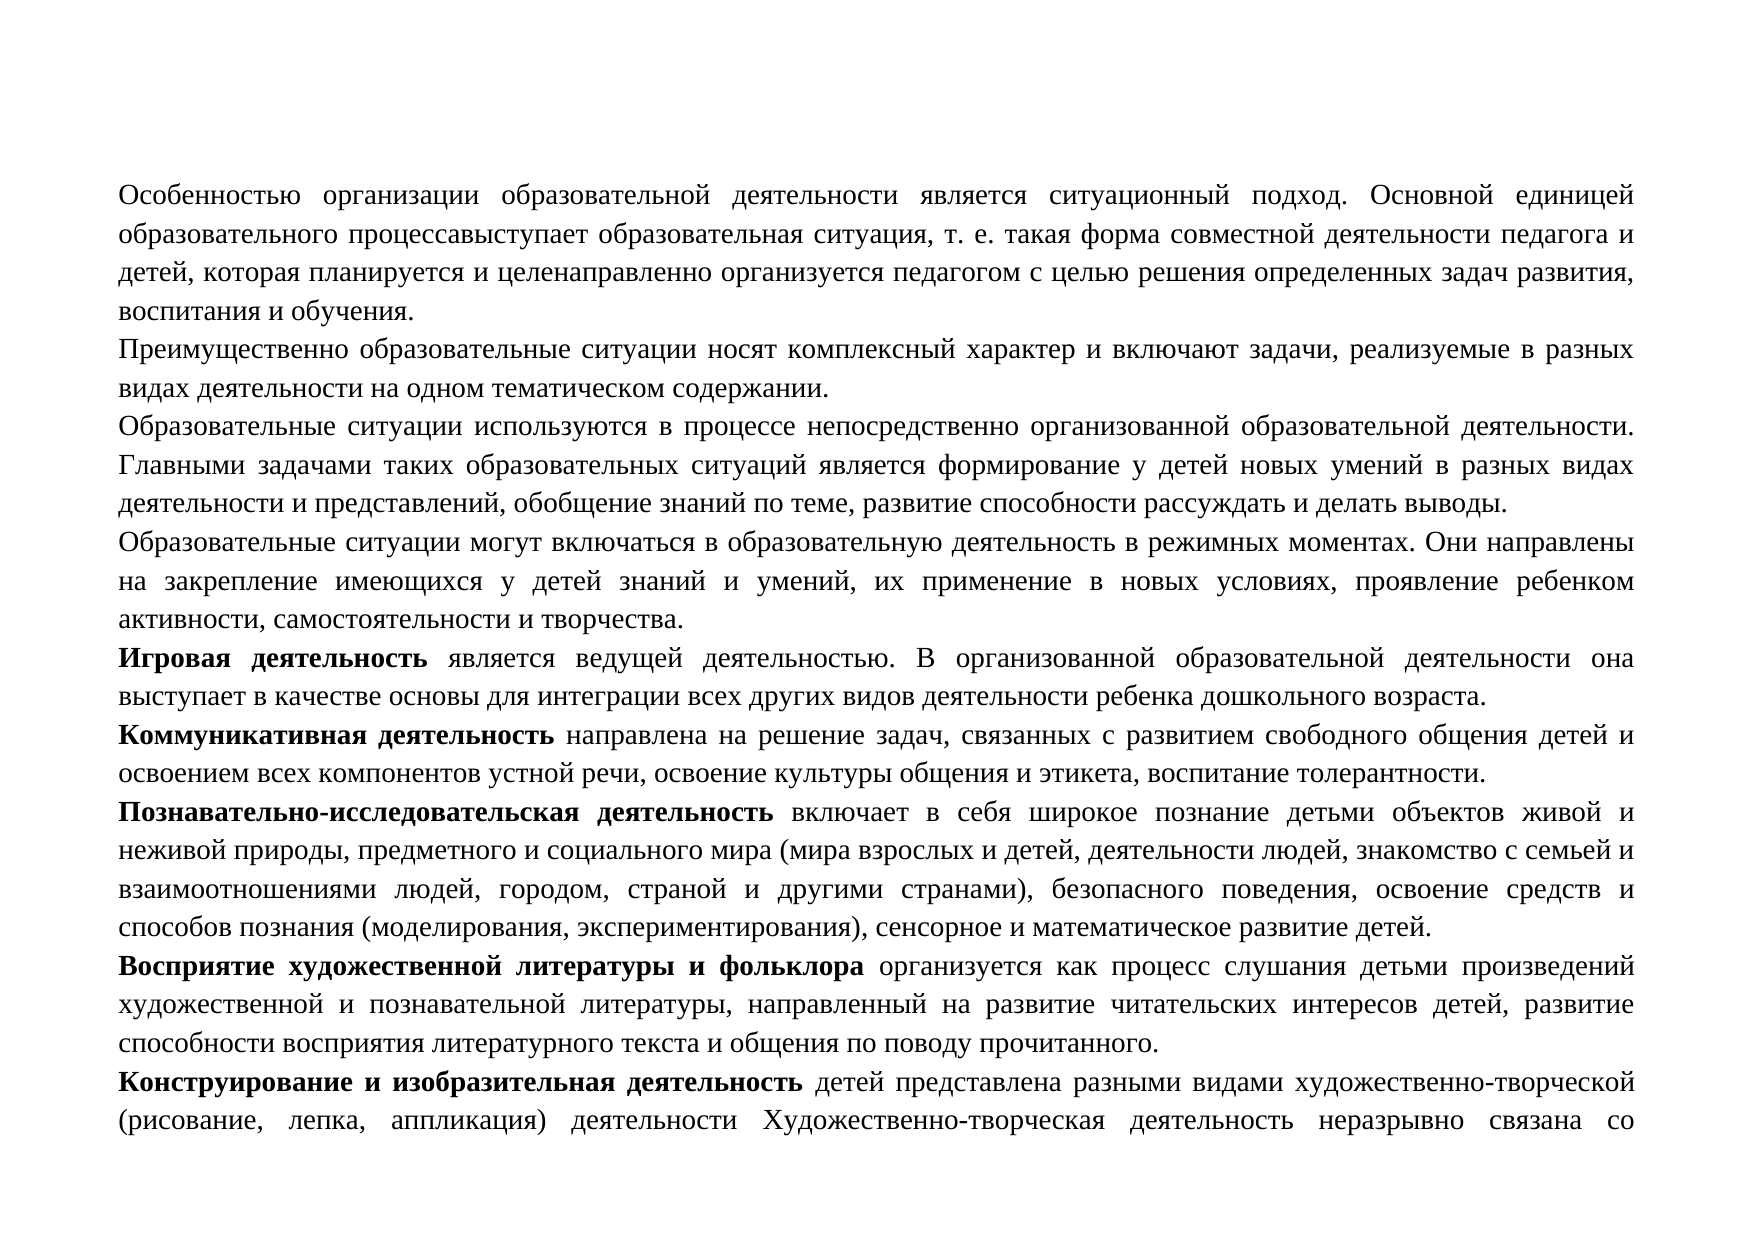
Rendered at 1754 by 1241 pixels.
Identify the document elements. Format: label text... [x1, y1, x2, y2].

text Игровая деятельность является ведущей деятельностью. В организованной образовательной деятельности она выступает в качестве основы для интеграции всех других видов деятельности ребенка дошкольного возраста. [118, 640, 1636, 712]
text Образовательные ситуации могут включаться в образовательную деятельность в режимных моментах. Они направлены на закрепление имеющихся у детей знаний и умений, их применение в новых условиях, проявление ребенком активности, самостоятельности и творчества. [118, 524, 1636, 635]
text Познавательно-исследовательская деятельность включает в себя широкое познание детьми объектов живой и неживой природы, предметного и социального мира (мира взрослых и детей, деятельности людей, знакомство с семьей и взаимоотношениями людей, городом, страной и другими странами), безопасного поведения, освоение средств и способов познания (моделирования, экспериментирования), сенсорное и математическое развитие детей. [118, 794, 1636, 943]
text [118, 1064, 1636, 1136]
text Особенностью организации образовательной деятельности является ситуационный подход. Основной единицей образовательного процессавыступает образовательная ситуация, т. е. такая форма совместной деятельности педагога и детей, которая планируется и целенаправленно организуется педагогом с целью решения определенных задач развития, воспитания и обучения. [118, 177, 1636, 326]
text Преимущественно образовательные ситуации носят комплексный характер и включают задачи, реализуемые в разных видах деятельности на одном тематическом содержании. [118, 331, 1636, 403]
text Образовательные ситуации используются в процессе непосредственно организованной образовательной деятельности. Главными задачами таких образовательных ситуаций является формирование у детей новых умений в разных видах деятельности и представлений, обобщение знаний по теме, развитие способности рассуждать и делать выводы. [118, 408, 1636, 519]
text Коммуникативная деятельность направлена на решение задач, связанных с развитием свободного общения детей и освоением всех компонентов устной речи, освоение культуры общения и этикета, воспитание толерантности. [118, 717, 1636, 789]
text Восприятие художественной литературы и фольклора организуется как процесс слушания детьми произведений художественной и познавательной литературы, направленный на развитие читательских интересов детей, развитие способности восприятия литературного текста и общения по поводу прочитанного. [118, 948, 1636, 1059]
